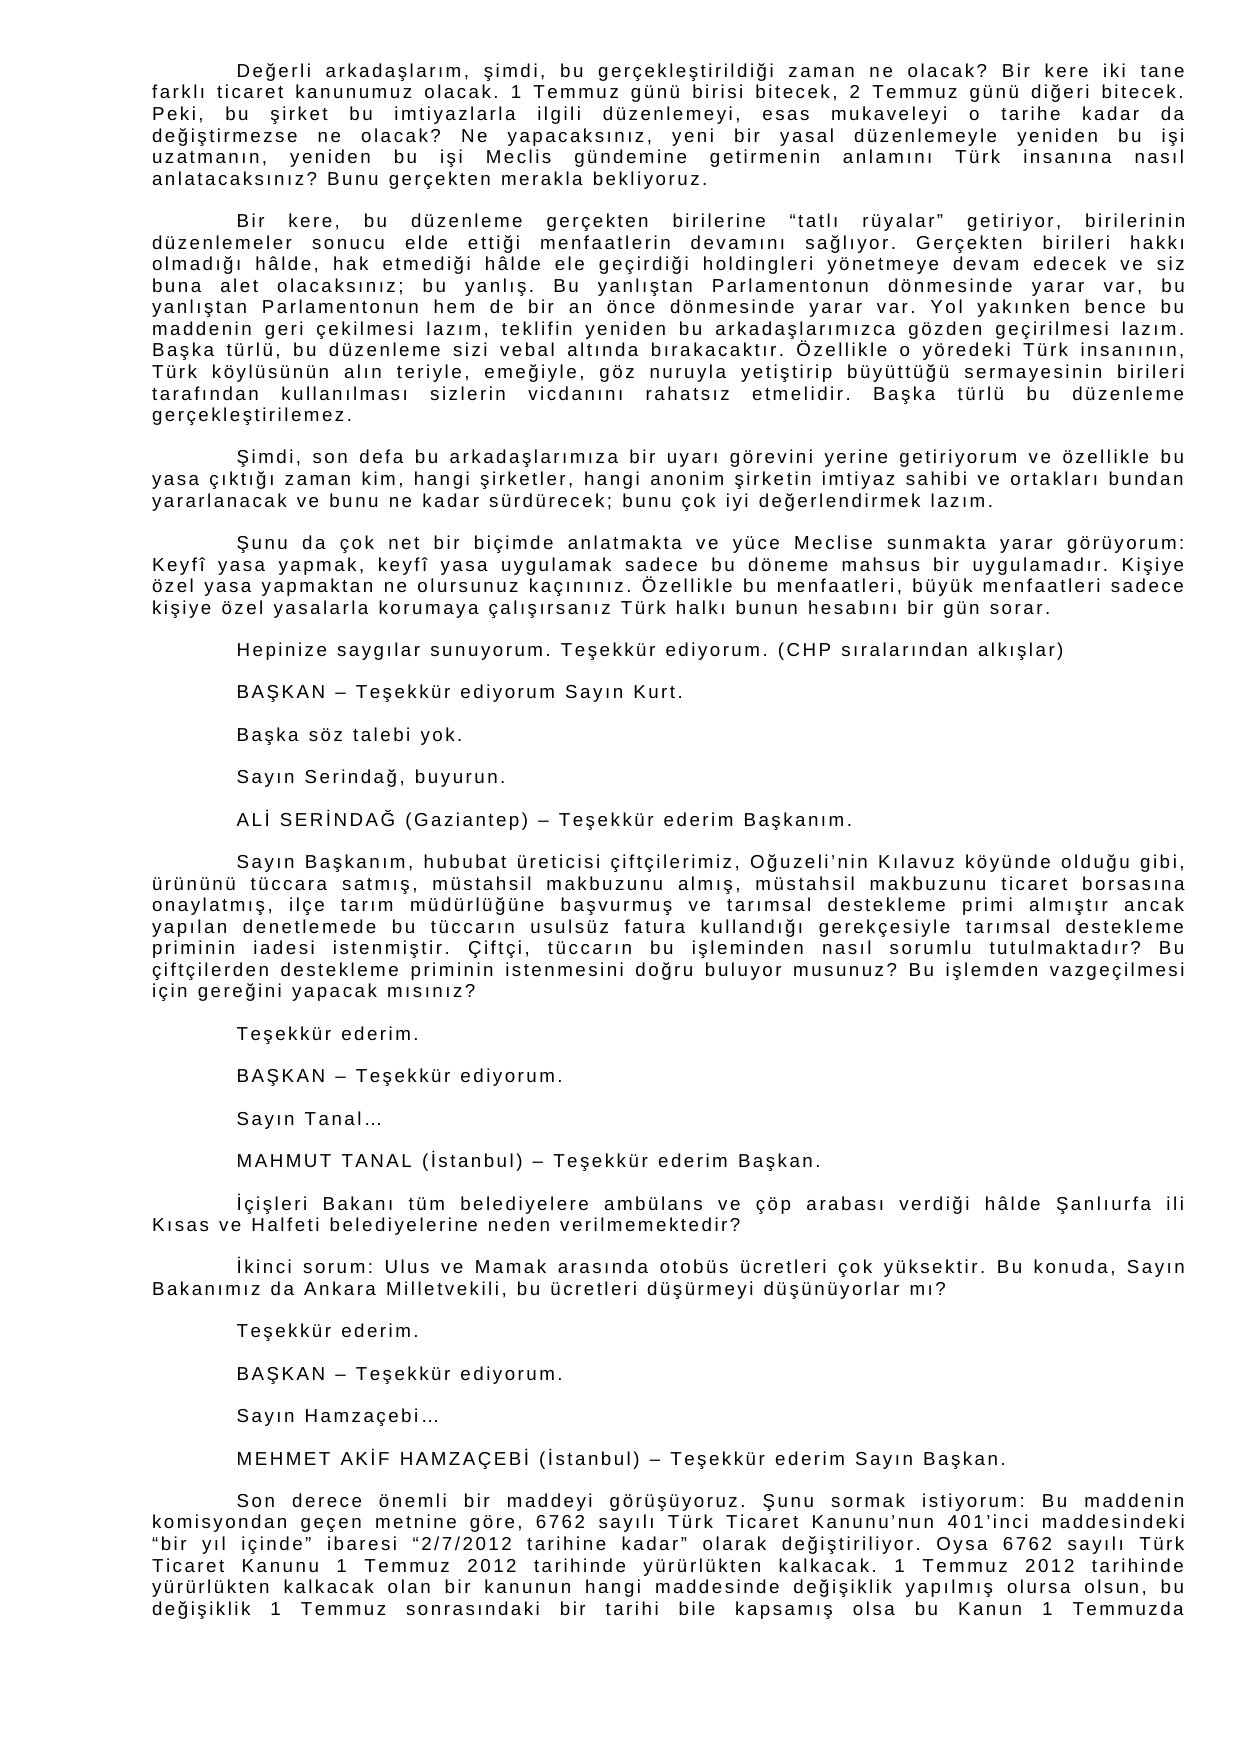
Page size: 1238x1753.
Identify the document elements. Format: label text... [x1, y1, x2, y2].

text Şunu da çok net bir biçimde anlatmakta ve yüce Meclise sunmakta yarar görüyorum: Keyfî yasa yapmak, keyfî yasa uygulamak sadece bu döneme mahsus bir uygulamadır. Kişiye özel yasa yapmaktan ne olursunuz kaçınınız. Özellikle bu menfaatleri, büyük menfaatleri sadece kişiye özel yasalarla korumaya çalışırsanız Türk halkı bunun hesabını bir gün sorar. [152, 532, 1186, 618]
text İçişleri Bakanı tüm belediyelere ambülans ve çöp arabası verdiği hâlde Şanlıurfa ili Kısas ve Halfeti belediyelerine neden verilmemektedir? [152, 1192, 1186, 1235]
text Bir kere, bu düzenleme gerçekten birilerine “tatlı rüyalar” getiriyor, birilerinin düzenlemeler sonucu elde ettiği menfaatlerin devamını sağlıyor. Gerçekten birileri hakkı olmadığı hâlde, hak etmediği hâlde ele geçirdiği holdingleri yönetmeye devam edecek ve siz buna alet olacaksınız; bu yanlış. Bu yanlıştan Parlamentonun dönmesinde yarar var, bu yanlıştan Parlamentonun hem de bir an önce dönmesinde yarar var. Yol yakınken bence bu maddenin geri çekilmesi lazım, teklifin yeniden bu arkadaşlarımızca gözden geçirilmesi lazım. Başka türlü, bu düzenleme sizi vebal altında bırakacaktır. Özellikle o yöredeki Türk insanının, Türk köylüsünün alın teriyle, emeğiyle, göz nuruyla yetiştirip büyüttüğü sermayesinin birileri tarafından kullanılması sizlerin vicdanını rahatsız etmelidir. Başka türlü bu düzenleme gerçekleştirilemez. [152, 210, 1186, 426]
text Sayın Başkanım, hububat üreticisi çiftçilerimiz, Oğuzeli’nin Kılavuz köyünde olduğu gibi, ürününü tüccara satmış, müstahsil makbuzunu almış, müstahsil makbuzunu ticaret borsasına onaylatmış, ilçe tarım müdürlüğüne başvurmuş ve tarımsal destekleme primi almıştır ancak yapılan denetlemede bu tüccarın usulsüz fatura kullandığı gerekçesiyle tarımsal destekleme priminin iadesi istenmiştir. Çiftçi, tüccarın bu işleminden nasıl sorumlu tutulmaktadır? Bu çiftçilerden destekleme priminin istenmesini doğru buluyor musunuz? Bu işlemden vazgeçilmesi için gereğini yapacak mısınız? [152, 851, 1186, 1002]
text Şimdi, son defa bu arkadaşlarımıza bir uyarı görevini yerine getiriyorum ve özellikle bu yasa çıktığı zaman kim, hangi şirketler, hangi anonim şirketin imtiyaz sahibi ve ortakları bundan yararlanacak ve bunu ne kadar sürdürecek; bunu çok iyi değerlendirmek lazım. [152, 446, 1186, 511]
text Sayın Serindağ, buyurun. [152, 766, 1186, 788]
text Teşekkür ederim. [152, 1320, 1186, 1342]
text Değerli arkadaşlarım, şimdi, bu gerçekleştirildiği zaman ne olacak? Bir kere iki tane farklı ticaret kanunumuz olacak. 1 Temmuz günü birisi bitecek, 2 Temmuz günü diğeri bitecek. Peki, bu şirket bu imtiyazlarla ilgili düzenlemeyi, esas mukaveleyi o tarihe kadar da değiştirmezse ne olacak? Ne yapacaksınız, yeni bir yasal düzenlemeyle yeniden bu işi uzatmanın, yeniden bu işi Meclis gündemine getirmenin anlamını Türk insanına nasıl anlatacaksınız? Bunu gerçekten merakla bekliyoruz. [152, 60, 1186, 189]
text BAŞKAN – Teşekkür ediyorum Sayın Kurt. [152, 681, 1186, 703]
text İkinci sorum: Ulus ve Mamak arasında otobüs ücretleri çok yüksektir. Bu konuda, Sayın Bakanımız da Ankara Milletvekili, bu ücretleri düşürmeyi düşünüyorlar mı? [152, 1256, 1186, 1299]
text Başka söz talebi yok. [152, 724, 1186, 745]
text Hepinize saygılar sunuyorum. Teşekkür ediyorum. (CHP sıralarından alkışlar) [152, 639, 1186, 661]
text MEHMET AKİF HAMZAÇEBİ (İstanbul) – Teşekkür ederim Sayın Başkan. [152, 1447, 1186, 1469]
text Sayın Hamzaçebi… [152, 1405, 1186, 1427]
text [152, 1490, 1186, 1619]
text ALİ SERİNDAĞ (Gaziantep) – Teşekkür ederim Başkanım. [152, 808, 1186, 830]
text BAŞKAN – Teşekkür ediyorum. [152, 1065, 1186, 1087]
text Sayın Tanal… [152, 1107, 1186, 1129]
text Teşekkür ederim. [152, 1023, 1186, 1044]
text BAŞKAN – Teşekkür ediyorum. [152, 1363, 1186, 1384]
text MAHMUT TANAL (İstanbul) – Teşekkür ederim Başkan. [152, 1150, 1186, 1171]
